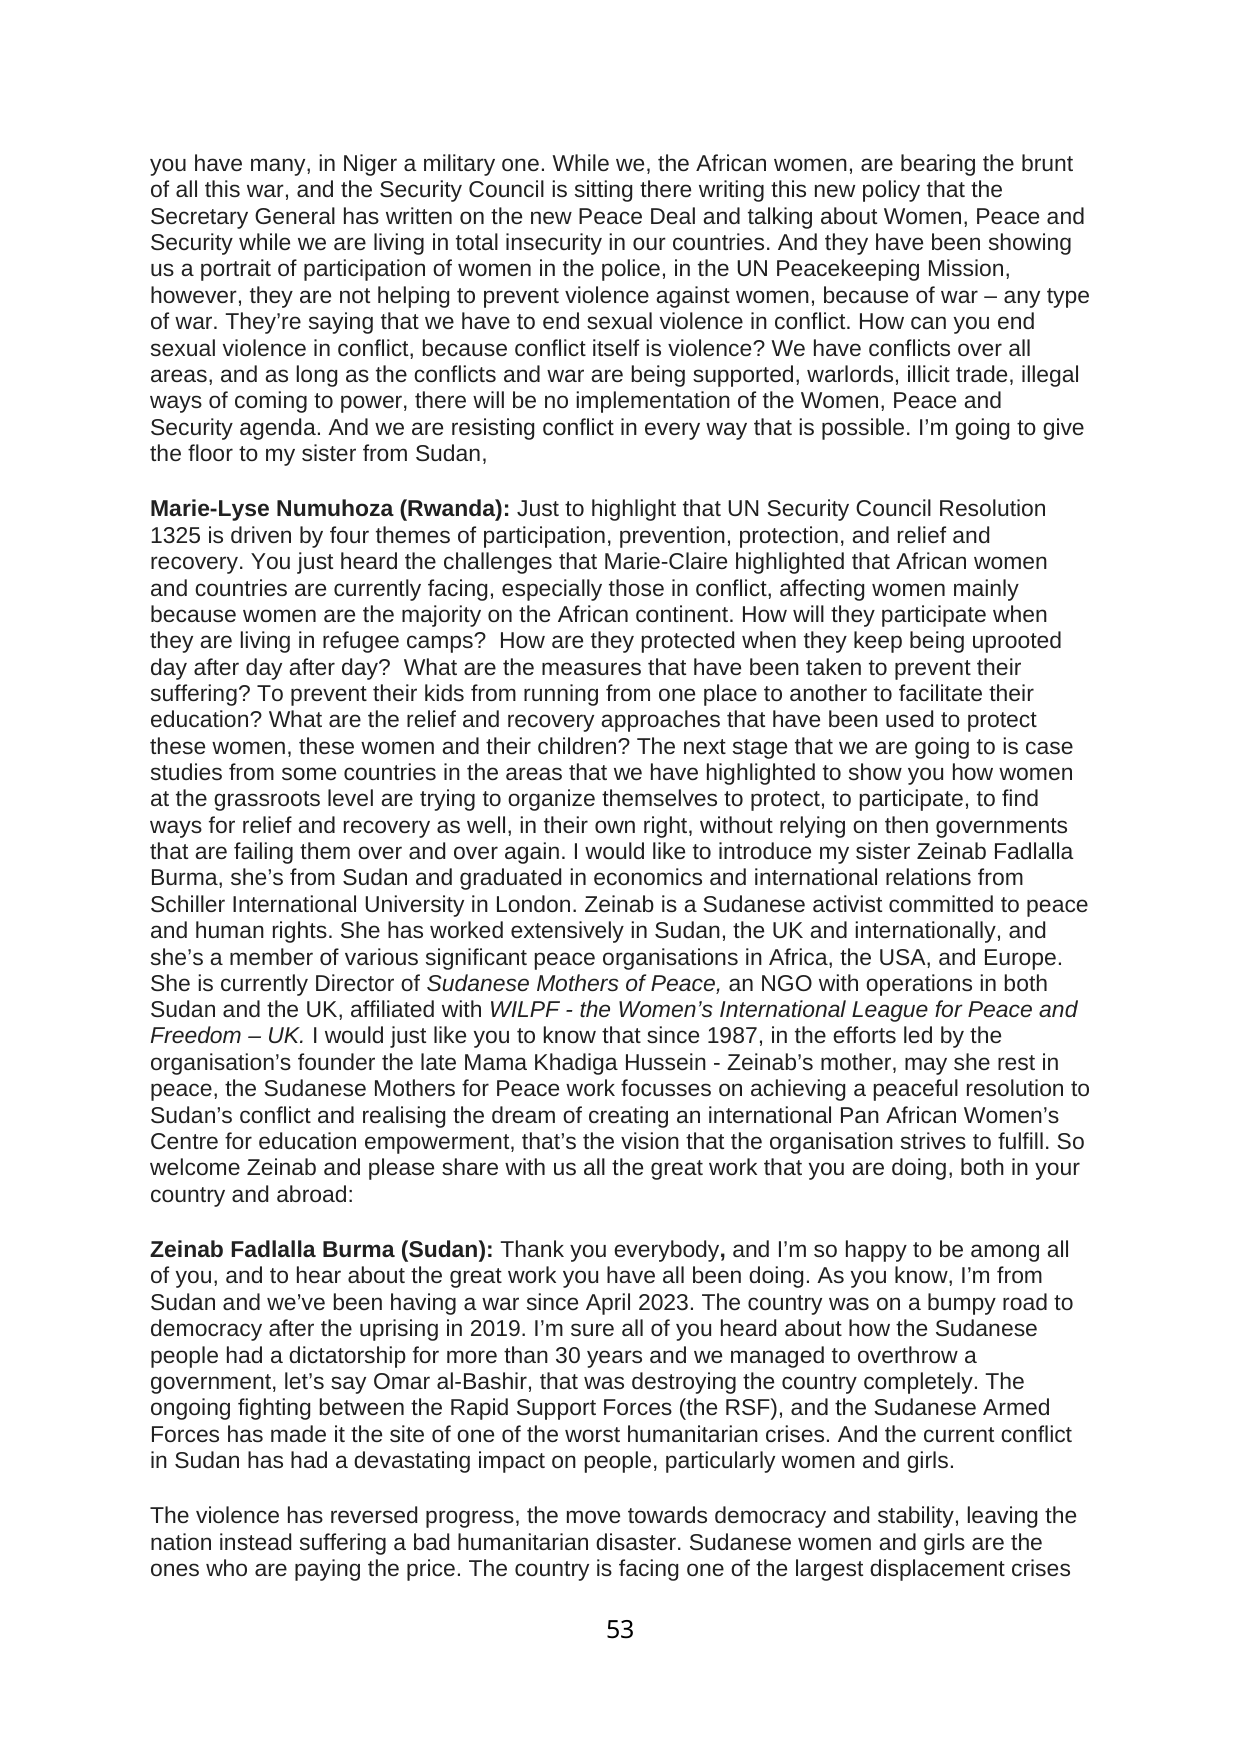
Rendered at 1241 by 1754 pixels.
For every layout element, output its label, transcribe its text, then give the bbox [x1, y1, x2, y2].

text Marie-Lyse Numuhoza (Rwanda): Just to highlight that UN Security Council Resolution 1325 is driven by four themes of participation, prevention, protection, and relief and recovery. You just heard the challenges that Marie-Claire highlighted that African women and countries are currently facing, especially those in conflict, affecting women mainly because women are the majority on the African continent. How will they participate when they are living in refugee camps? How are they protected when they keep being uprooted day after day after day? What are the measures that have been taken to prevent their suffering? To prevent their kids from running from one place to another to facilitate their education? What are the relief and recovery approaches that have been used to protect these women, these women and their children? The next stage that we are going to is case studies from some countries in the areas that we have highlighted to show you how women at the grassroots level are trying to organize themselves to protect, to participate, to find ways for relief and recovery as well, in their own right, without relying on then governments that are failing them over and over again. I would like to introduce my sister Zeinab Fadlalla Burma, she’s from Sudan and graduated in economics and international relations from Schiller International University in London. Zeinab is a Sudanese activist committed to peace and human rights. She has worked extensively in Sudan, the UK and internationally, and she’s a member of various significant peace organisations in Africa, the USA, and Europe. She is currently Director of Sudanese Mothers of Peace, an NGO with operations in both Sudan and the UK, affiliated with WILPF - the Women’s International League for Peace and Freedom – UK. I would just like you to know that since 1987, in the efforts led by the organisation’s founder the late Mama Khadiga Hussein - Zeinab’s mother, may she rest in peace, the Sudanese Mothers for Peace work focusses on achieving a peaceful resolution to Sudan’s conflict and realising the dream of creating an international Pan African Women’s Centre for education empowerment, that’s the vision that the organisation strives to fulfill. So welcome Zeinab and please share with us all the great work that you are doing, both in your country and abroad: [150, 495, 1090, 1207]
text Zeinab Fadlalla Burma (Sudan): Thank you everybody, and I’m so happy to be among all of you, and to hear about the great work you have all been doing. As you know, I’m from Sudan and we’ve been having a war since April 2023. The country was on a bumpy road to democracy after the uprising in 2019. I’m sure all of you heard about how the Sudanese people had a dictatorship for more than 30 years and we managed to overthrow a government, let’s say Omar al-Bashir, that was destroying the country completely. The ongoing fighting between the Rapid Support Forces (the RSF), and the Sudanese Armed Forces has made it the site of one of the worst humanitarian crises. And the current conflict in Sudan has had a devastating impact on people, particularly women and girls. [150, 1236, 1090, 1473]
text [150, 1502, 1090, 1582]
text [150, 150, 1090, 466]
